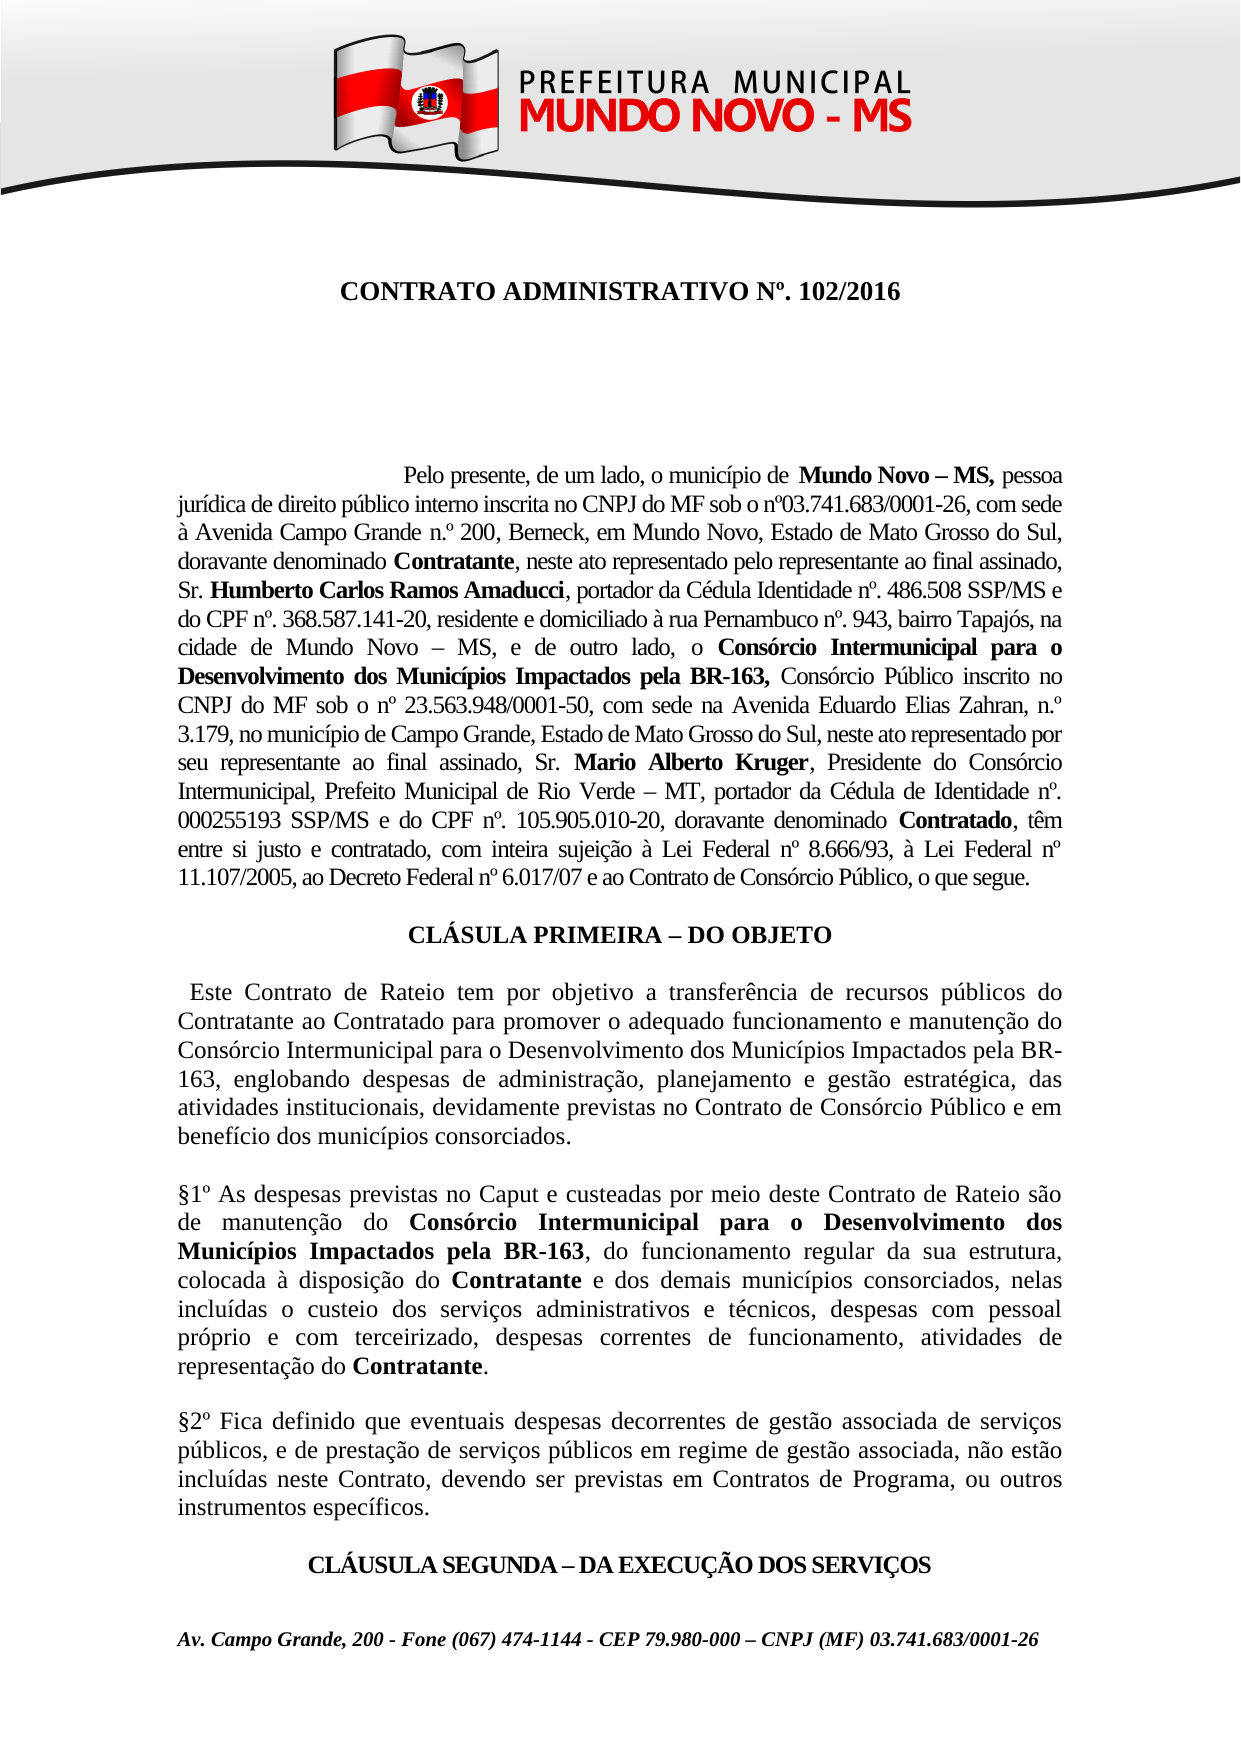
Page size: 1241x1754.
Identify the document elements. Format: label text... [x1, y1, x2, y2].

text Este Contrato de Rateio tem por objetivo a transferência de recursos públicos do Contratante ao Contratado para promover o adequado funcionamento e manutenção do Consórcio Intermunicipal para o Desenvolvimento dos Municípios Impactados pela BR-163, englobando despesas de administração, planejamento e gestão estratégica, das atividades institucionais, devidamente previstas no Contrato de Consórcio Público e em benefício dos municípios consorciados. [177, 977, 1063, 1150]
text §1º As despesas previstas no Caput e custeadas por meio deste Contrato de Rateio são de manutenção do Consórcio Intermunicipal para o Desenvolvimento dos Municípios Impactados pela BR-163, do funcionamento regular da sua estrutura, colocada à disposição do Contratante e dos demais municípios consorciados, nelas incluídas o custeio dos serviços administrativos e técnicos, despesas com pessoal próprio e com terceirizado, despesas correntes de funcionamento, atividades de representação do Contratante. [177, 1179, 1063, 1380]
text CLÁSULA PRIMEIRA – DO OBJETO [177, 920, 1063, 949]
title Pelo presente, de um lado, o município de Mundo Novo – MS, pessoa jurídica de direito público interno inscrita no CNPJ do MF sob o nº03.741.683/0001-26, com sede à Avenida Campo Grande n.º 200, Berneck, em Mundo Novo, Estado de Mato Grosso do Sul, doravante denominado Contratante, neste ato representado pelo representante ao final assinado, Sr. Humberto Carlos Ramos Amaducci, portador da Cédula Identidade nº. 486.508 SSP/MS e do CPF nº. 368.587.141-20, residente e domiciliado à rua Pernambuco nº. 943, bairro Tapajós, na cidade de Mundo Novo – MS, e de outro lado, o Consórcio Intermunicipal para o Desenvolvimento dos Municípios Impactados pela BR-163, Consórcio Público inscrito no CNPJ do MF sob o nº 23.563.948/0001-50, com sede na Avenida Eduardo Elias Zahran, n.º 3.179, no município de Campo Grande, Estado de Mato Grosso do Sul, neste ato representado por seu representante ao final assinado, Sr. Mario Alberto Kruger, Presidente do Consórcio Intermunicipal, Prefeito Municipal de Rio Verde – MT, portador da Cédula de Identidade nº. 000255193 SSP/MS e do CPF nº. 105.905.010-20, doravante denominado Contratado, têm entre si justo e contratado, com inteira sujeição à Lei Federal nº 8.666/93, à Lei Federal nº 11.107/2005, ao Decreto Federal nº 6.017/07 e ao Contrato de Consórcio Público, o que segue. [177, 460, 1063, 891]
text §2º Fica definido que eventuais despesas decorrentes de gestão associada de serviços públicos, e de prestação de serviços públicos em regime de gestão associada, não estão incluídas neste Contrato, devendo ser previstas em Contratos de Programa, ou outros instrumentos específicos. [177, 1406, 1063, 1521]
text CONTRATO ADMINISTRATIVO Nº. 102/2016 [177, 275, 1063, 306]
picture [0, 0, 1241, 208]
title CLÁUSULA SEGUNDA – DA EXECUÇÃO DOS SERVIÇOS [177, 1550, 1063, 1579]
